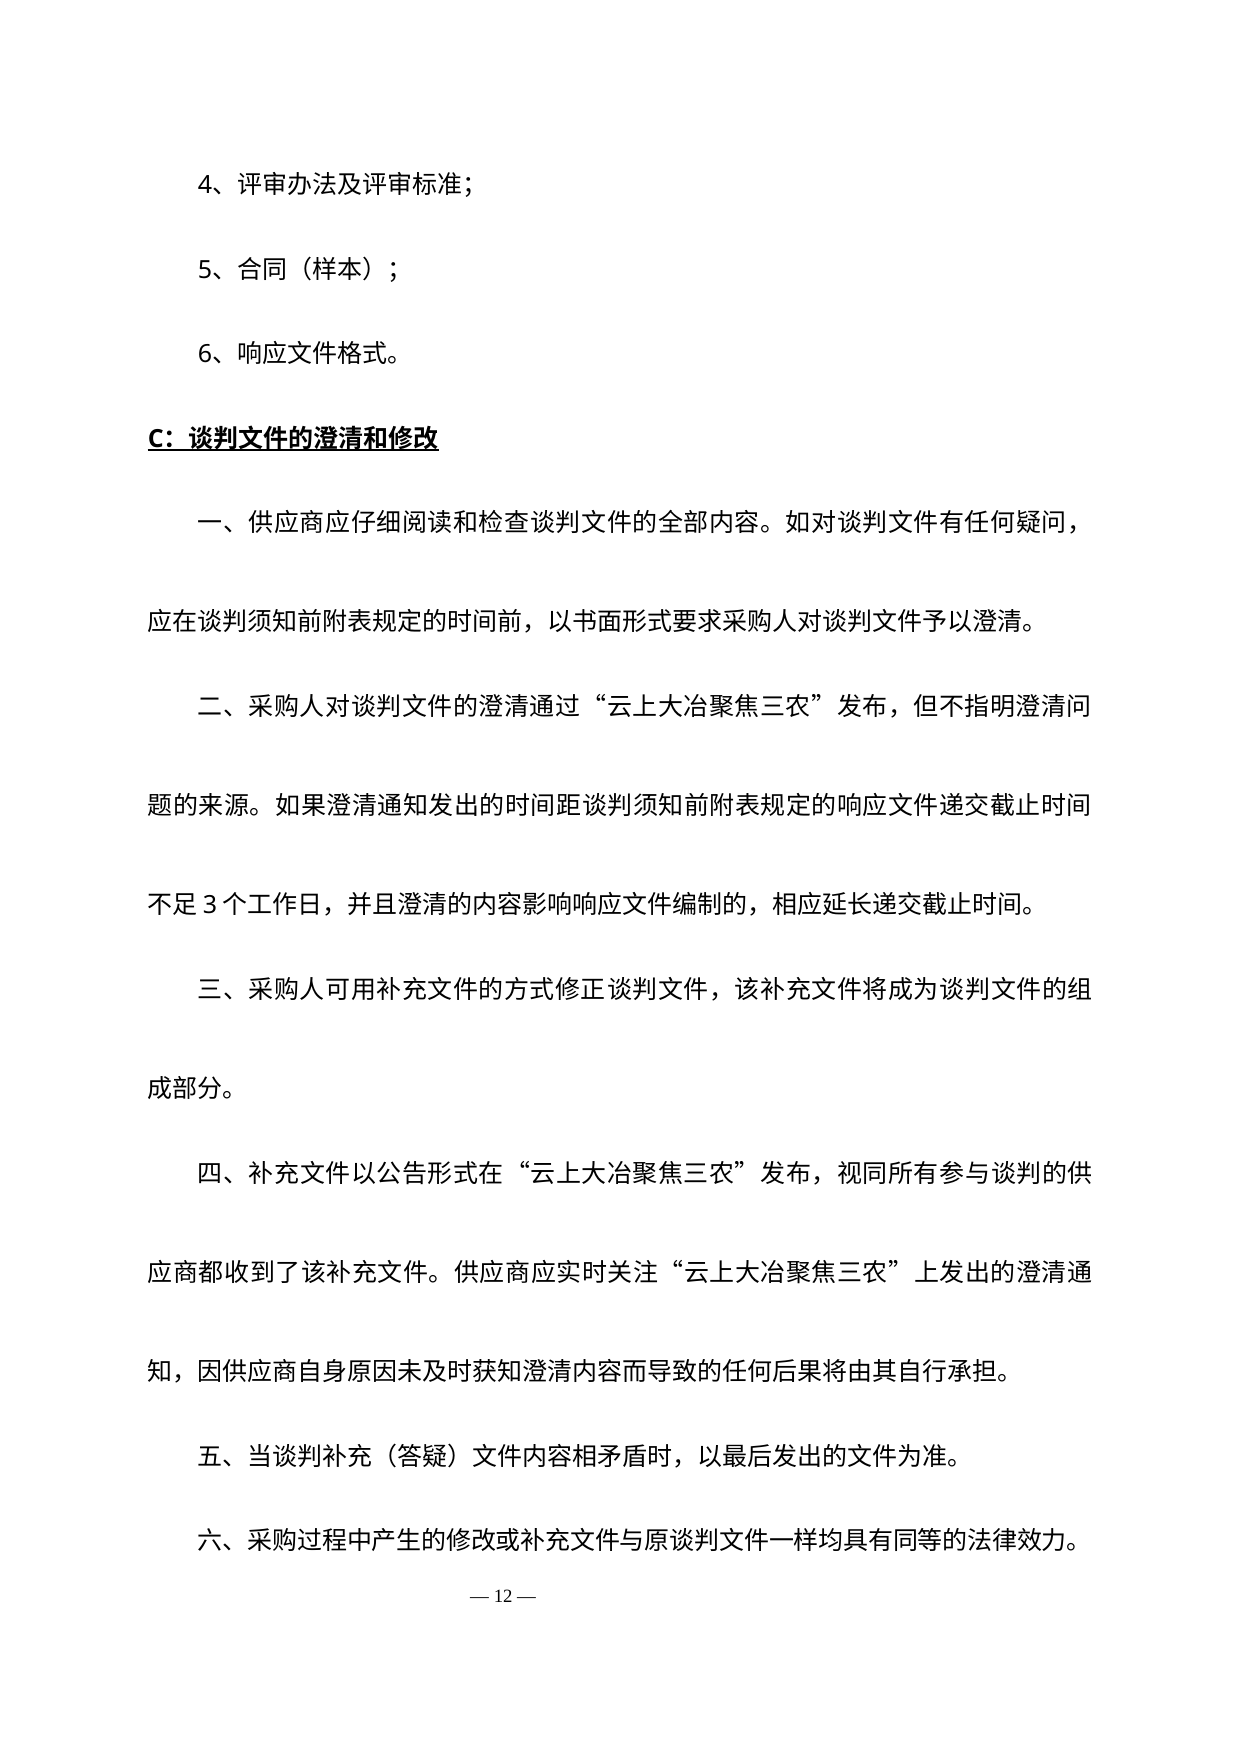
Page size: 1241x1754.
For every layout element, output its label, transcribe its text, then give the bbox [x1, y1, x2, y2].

text 二、采购人对谈判文件的澄清通过“云上大冶聚焦三农”发布，但不指明澄清问题的来源。如果澄清通知发出的时间距谈判须知前附表规定的响应文件递交截止时间不足3个工作日，并且澄清的内容影响响应文件编制的，相应延长递交截止时间。 [148, 671, 1093, 936]
text 三、采购人可用补充文件的方式修正谈判文件，该补充文件将成为谈判文件的组成部分。 [148, 954, 1093, 1120]
text 六、采购过程中产生的修改或补充文件与原谈判文件一样均具有同等的法律效力。 [148, 1506, 1093, 1572]
text 6、响应文件格式。 [148, 319, 1093, 385]
text 5、合同（样本）； [148, 234, 1093, 301]
text 一、供应商应仔细阅读和检查谈判文件的全部内容。如对谈判文件有任何疑问，应在谈判须知前附表规定的时间前，以书面形式要求采购人对谈判文件予以澄清。 [148, 487, 1093, 653]
text 4、评审办法及评审标准； [148, 150, 1093, 216]
text 四、补充文件以公告形式在“云上大冶聚焦三农”发布，视同所有参与谈判的供应商都收到了该补充文件。供应商应实时关注“云上大冶聚焦三农”上发出的澄清通知，因供应商自身原因未及时获知澄清内容而导致的任何后果将由其自行承担。 [148, 1138, 1093, 1403]
text C：谈判文件的澄清和修改 [148, 403, 1093, 469]
text 五、当谈判补充（答疑）文件内容相矛盾时，以最后发出的文件为准。 [148, 1421, 1093, 1487]
